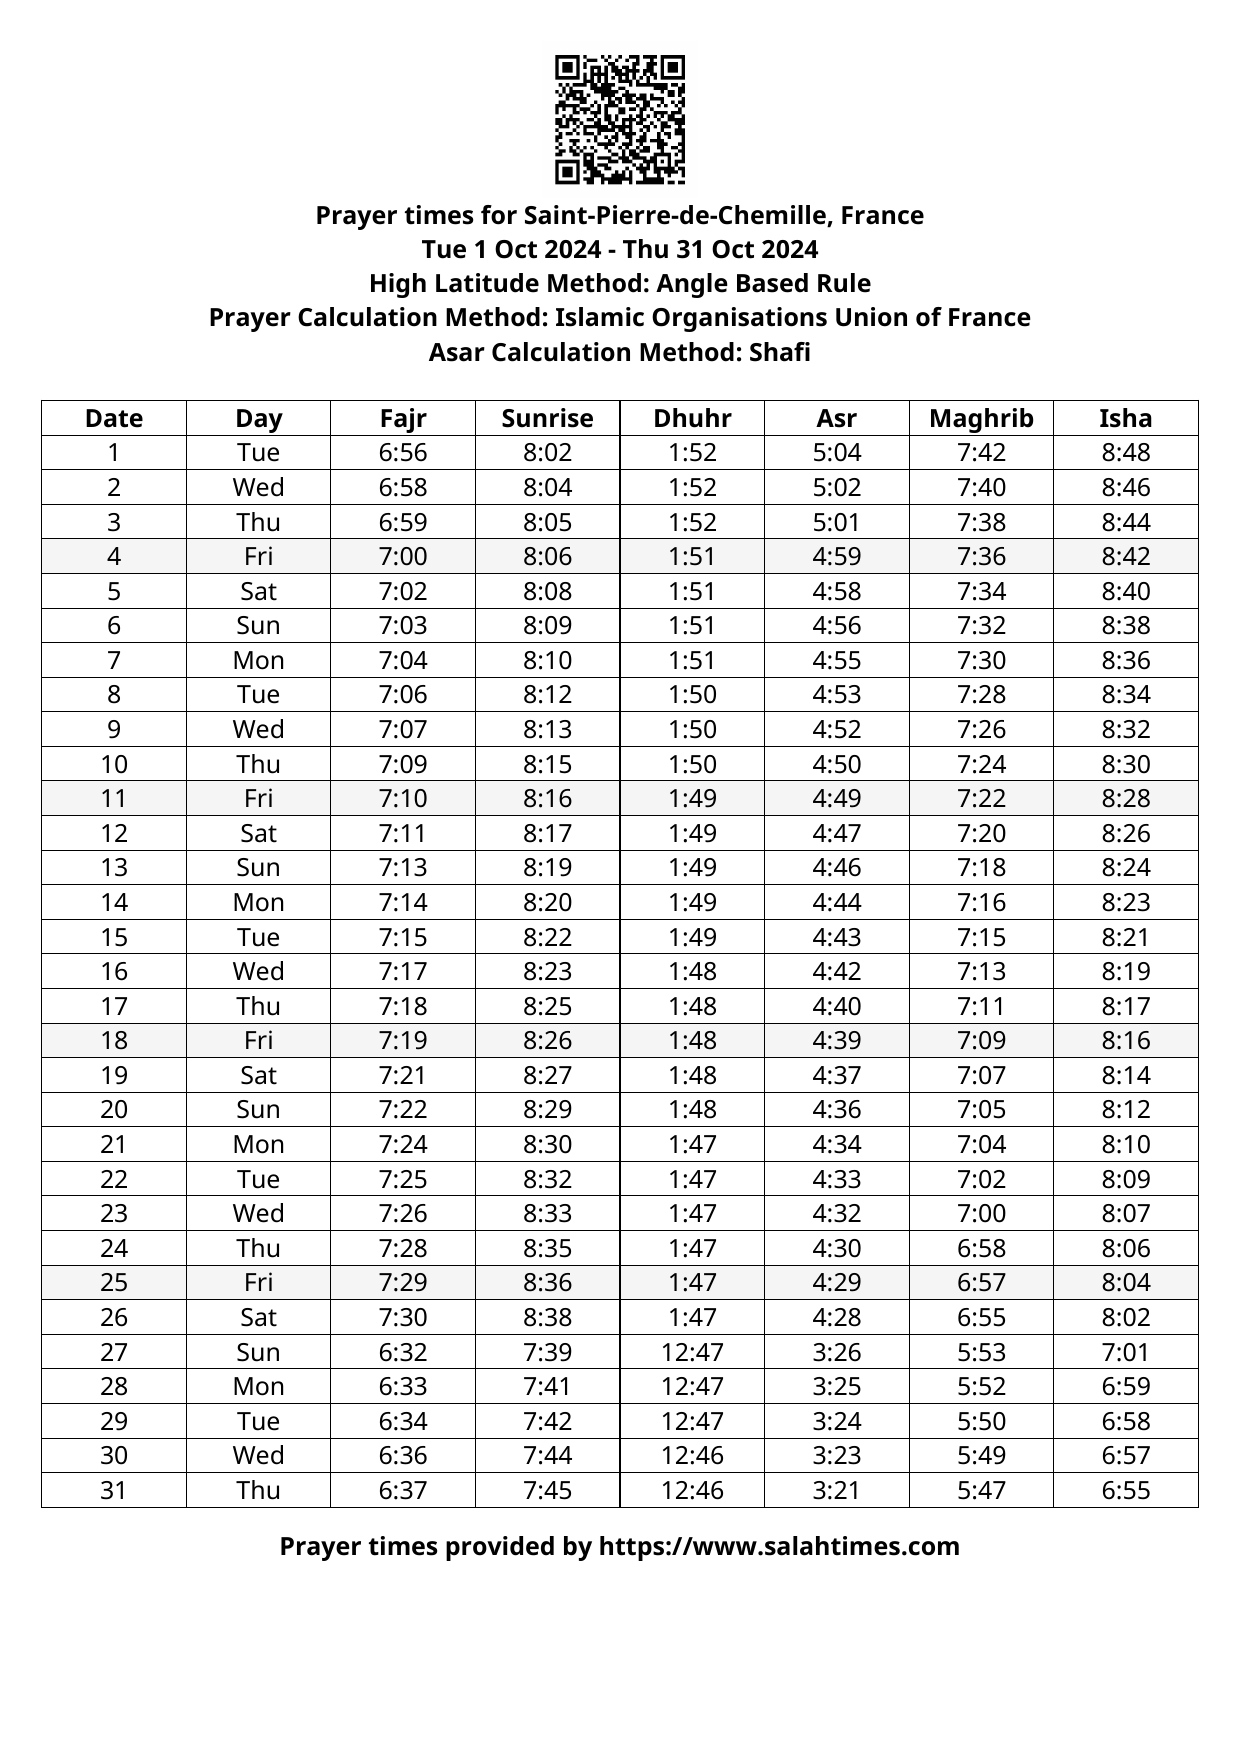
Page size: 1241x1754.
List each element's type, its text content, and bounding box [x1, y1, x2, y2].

table_cell 8:26 [1054, 816, 1198, 849]
table_cell 5:02 [765, 470, 909, 504]
table_cell 5:47 [910, 1473, 1053, 1507]
table_cell 7:11 [331, 816, 475, 849]
table_cell Sat [187, 1058, 330, 1092]
table_cell 10 [42, 747, 186, 780]
table_cell 7:00 [331, 539, 475, 573]
table_cell 28 [42, 1369, 186, 1403]
table_cell 8:22 [476, 920, 619, 953]
table_cell 7:41 [476, 1369, 619, 1403]
table_cell 7:02 [331, 574, 475, 607]
table_cell 8:16 [476, 781, 619, 815]
table_cell 7:30 [910, 643, 1053, 677]
table_cell 8:09 [476, 609, 619, 642]
table_cell 4:58 [765, 574, 909, 607]
table_cell 8:02 [476, 436, 619, 469]
table_cell 6:34 [331, 1404, 475, 1437]
table_cell Fri [187, 781, 330, 815]
table_cell Sun [187, 609, 330, 642]
table_cell 8:28 [1054, 781, 1198, 815]
table_cell 1:52 [621, 436, 764, 469]
table_cell Thu [187, 1473, 330, 1507]
table_cell Wed [187, 1439, 330, 1472]
table_cell 8:04 [476, 470, 619, 504]
table_cell Mon [187, 885, 330, 919]
table_cell 26 [42, 1300, 186, 1334]
table_cell 7:04 [910, 1127, 1053, 1161]
table_cell 4 [42, 539, 186, 573]
table_header Fajr [331, 401, 475, 434]
table_cell 8:46 [1054, 470, 1198, 504]
table_cell 4:37 [765, 1058, 909, 1092]
table_cell 4:30 [765, 1231, 909, 1264]
table_cell 12:47 [621, 1335, 764, 1368]
table_cell 7:30 [331, 1300, 475, 1334]
table_cell 7:14 [331, 885, 475, 919]
table_cell 1:50 [621, 678, 764, 711]
table_cell 11 [42, 781, 186, 815]
table_cell 8:34 [1054, 678, 1198, 711]
table_cell 24 [42, 1231, 186, 1264]
table_cell 7:28 [331, 1231, 475, 1264]
table_cell 8:17 [1054, 989, 1198, 1022]
table_cell 12:46 [621, 1473, 764, 1507]
table_cell 7:32 [910, 609, 1053, 642]
table_cell Wed [187, 954, 330, 988]
table_cell 4:46 [765, 851, 909, 884]
table_cell 4:36 [765, 1093, 909, 1126]
table_cell 7:00 [910, 1196, 1053, 1230]
table_cell 1:47 [621, 1300, 764, 1334]
table_cell 30 [42, 1439, 186, 1472]
table_cell 17 [42, 989, 186, 1022]
table_cell 7:20 [910, 816, 1053, 849]
table_cell 8:10 [1054, 1127, 1198, 1161]
table_cell 8:19 [476, 851, 619, 884]
table_header Maghrib [910, 401, 1053, 434]
table_cell 25 [42, 1266, 186, 1299]
table_cell 8:42 [1054, 539, 1198, 573]
table_cell 1:48 [621, 1058, 764, 1092]
table_cell 8:12 [476, 678, 619, 711]
table_cell 3:23 [765, 1439, 909, 1472]
table_cell Wed [187, 1196, 330, 1230]
table_cell 7:21 [331, 1058, 475, 1092]
table_cell 8:33 [476, 1196, 619, 1230]
table_cell 1:51 [621, 643, 764, 677]
table_cell 1:48 [621, 1024, 764, 1057]
table_cell Mon [187, 1369, 330, 1403]
table_header Asr [765, 401, 909, 434]
table_cell 8:07 [1054, 1196, 1198, 1230]
table_cell 27 [42, 1335, 186, 1368]
table_cell Wed [187, 470, 330, 504]
table_cell 7:36 [910, 539, 1053, 573]
table_cell 7:17 [331, 954, 475, 988]
table_cell 16 [42, 954, 186, 988]
table_cell 3:26 [765, 1335, 909, 1368]
table_cell 8:30 [476, 1127, 619, 1161]
table_cell 1:49 [621, 816, 764, 849]
table_cell 8:38 [1054, 609, 1198, 642]
table_cell Sat [187, 574, 330, 607]
table_cell Wed [187, 712, 330, 746]
text Tue 1 Oct 2024 - Thu 31 Oct 2024 [42, 232, 1198, 266]
table_cell Fri [187, 539, 330, 573]
table_cell 6:55 [910, 1300, 1053, 1334]
table_cell 8:06 [476, 539, 619, 573]
table_cell 7:24 [331, 1127, 475, 1161]
table_cell Tue [187, 1404, 330, 1437]
table_cell Sat [187, 816, 330, 849]
table_cell 8:08 [476, 574, 619, 607]
table_cell 7:45 [476, 1473, 619, 1507]
table_cell 8:35 [476, 1231, 619, 1264]
table_header Date [42, 401, 186, 434]
table_cell Thu [187, 747, 330, 780]
table_cell 7:10 [331, 781, 475, 815]
table_cell 4:39 [765, 1024, 909, 1057]
table_cell 29 [42, 1404, 186, 1437]
table_cell 1:48 [621, 954, 764, 988]
table_header Sunrise [476, 401, 619, 434]
table_cell 12:47 [621, 1369, 764, 1403]
table_cell 8:15 [476, 747, 619, 780]
table_cell 7:07 [910, 1058, 1053, 1092]
table_cell 31 [42, 1473, 186, 1507]
table_cell 8:12 [1054, 1093, 1198, 1126]
table_cell Mon [187, 1127, 330, 1161]
table_cell 8:29 [476, 1093, 619, 1126]
text High Latitude Method: Angle Based Rule [42, 266, 1198, 300]
table_cell 4:47 [765, 816, 909, 849]
table_cell 4:53 [765, 678, 909, 711]
table_cell 7:26 [910, 712, 1053, 746]
table_cell Sun [187, 1335, 330, 1368]
table_cell 7:38 [910, 505, 1053, 538]
table_cell 8:36 [476, 1266, 619, 1299]
table_cell 6:59 [331, 505, 475, 538]
table_cell 7:02 [910, 1162, 1053, 1195]
table_cell 7:18 [331, 989, 475, 1022]
table_cell 12:46 [621, 1439, 764, 1472]
table_cell 8:24 [1054, 851, 1198, 884]
table_cell 1:49 [621, 885, 764, 919]
table_cell 7:39 [476, 1335, 619, 1368]
table_cell 8:38 [476, 1300, 619, 1334]
table_cell 7:42 [910, 436, 1053, 469]
table_cell 6:56 [331, 436, 475, 469]
table_cell 1:51 [621, 609, 764, 642]
table_cell 5:01 [765, 505, 909, 538]
table_cell 1:52 [621, 470, 764, 504]
table_cell 8:44 [1054, 505, 1198, 538]
table_cell 8:14 [1054, 1058, 1198, 1092]
table_cell 7:01 [1054, 1335, 1198, 1368]
table_cell 4:28 [765, 1300, 909, 1334]
table_cell 8:32 [1054, 712, 1198, 746]
table_cell 12 [42, 816, 186, 849]
table_cell Tue [187, 920, 330, 953]
text Prayer times for Saint-Pierre-de-Chemille, France [42, 198, 1198, 232]
table_cell Thu [187, 1231, 330, 1264]
table_cell 3:24 [765, 1404, 909, 1437]
table_cell Sun [187, 1093, 330, 1126]
table_cell 7:15 [331, 920, 475, 953]
table_cell 4:59 [765, 539, 909, 573]
table_cell 7:22 [331, 1093, 475, 1126]
table_cell 4:43 [765, 920, 909, 953]
table_cell 20 [42, 1093, 186, 1126]
table_cell 6:57 [1054, 1439, 1198, 1472]
table_cell 6:58 [1054, 1404, 1198, 1437]
table_cell 1:50 [621, 712, 764, 746]
table_cell 3:21 [765, 1473, 909, 1507]
table_cell 6:32 [331, 1335, 475, 1368]
table_cell 8:25 [476, 989, 619, 1022]
table_cell 8:26 [476, 1024, 619, 1057]
table_cell 3 [42, 505, 186, 538]
table_cell 8:10 [476, 643, 619, 677]
table_cell 4:29 [765, 1266, 909, 1299]
table_cell 19 [42, 1058, 186, 1092]
table_cell 9 [42, 712, 186, 746]
table_cell 13 [42, 851, 186, 884]
table_cell 7:16 [910, 885, 1053, 919]
table_cell Thu [187, 989, 330, 1022]
table_cell 8:36 [1054, 643, 1198, 677]
table_header Day [187, 401, 330, 434]
table_cell 3:25 [765, 1369, 909, 1403]
table_cell 8:20 [476, 885, 619, 919]
table_cell 7:29 [331, 1266, 475, 1299]
table_cell 7:34 [910, 574, 1053, 607]
table_cell 8:21 [1054, 920, 1198, 953]
table_cell 8:17 [476, 816, 619, 849]
table_cell 7:04 [331, 643, 475, 677]
table_cell 7:28 [910, 678, 1053, 711]
table_cell Sat [187, 1300, 330, 1334]
table_cell 7:18 [910, 851, 1053, 884]
table_cell 4:55 [765, 643, 909, 677]
table_header Isha [1054, 401, 1198, 434]
table_cell 7:25 [331, 1162, 475, 1195]
table_cell 1:48 [621, 1093, 764, 1126]
table_cell 4:44 [765, 885, 909, 919]
table_cell 8:40 [1054, 574, 1198, 607]
text Asar Calculation Method: Shafi [42, 334, 1198, 368]
table_cell 1:47 [621, 1196, 764, 1230]
table_cell 1:48 [621, 989, 764, 1022]
table_cell 7:07 [331, 712, 475, 746]
table_cell 5:04 [765, 436, 909, 469]
table_cell 22 [42, 1162, 186, 1195]
picture [542, 41, 699, 198]
table_cell 7 [42, 643, 186, 677]
table_cell Fri [187, 1266, 330, 1299]
table_cell 4:50 [765, 747, 909, 780]
table_cell 7:15 [910, 920, 1053, 953]
table_cell Tue [187, 678, 330, 711]
table_cell 7:09 [331, 747, 475, 780]
table_cell 6:36 [331, 1439, 475, 1472]
table_cell 4:33 [765, 1162, 909, 1195]
table_cell 2 [42, 470, 186, 504]
table_cell 7:26 [331, 1196, 475, 1230]
table_cell 8:32 [476, 1162, 619, 1195]
table_cell 6:59 [1054, 1369, 1198, 1403]
table_cell 5 [42, 574, 186, 607]
table_cell 8:30 [1054, 747, 1198, 780]
table_cell 7:24 [910, 747, 1053, 780]
table_cell 21 [42, 1127, 186, 1161]
table_cell 6:55 [1054, 1473, 1198, 1507]
table_cell Thu [187, 505, 330, 538]
table_cell 7:22 [910, 781, 1053, 815]
table_cell 4:32 [765, 1196, 909, 1230]
table_cell 8:23 [1054, 885, 1198, 919]
table_cell 8:06 [1054, 1231, 1198, 1264]
table_cell 1:51 [621, 539, 764, 573]
table_cell 7:13 [910, 954, 1053, 988]
table_cell 4:34 [765, 1127, 909, 1161]
table_cell 12:47 [621, 1404, 764, 1437]
table_cell 1:51 [621, 574, 764, 607]
table_cell Tue [187, 436, 330, 469]
table_cell 8:09 [1054, 1162, 1198, 1195]
table_cell 4:42 [765, 954, 909, 988]
table_cell 6:37 [331, 1473, 475, 1507]
table_cell 6:58 [910, 1231, 1053, 1264]
table_cell 1:52 [621, 505, 764, 538]
table_cell 7:40 [910, 470, 1053, 504]
text Prayer times provided by https://www.salahtimes.com [42, 1528, 1198, 1563]
table_cell 7:05 [910, 1093, 1053, 1126]
text Prayer Calculation Method: Islamic Organisations Union of France [42, 300, 1198, 334]
table_cell 1:47 [621, 1127, 764, 1161]
table_cell 1:49 [621, 781, 764, 815]
table_cell 14 [42, 885, 186, 919]
table_cell 7:19 [331, 1024, 475, 1057]
table_cell 6 [42, 609, 186, 642]
table_cell 8:19 [1054, 954, 1198, 988]
table_cell 5:53 [910, 1335, 1053, 1368]
table_cell 1 [42, 436, 186, 469]
table_cell Mon [187, 643, 330, 677]
table_cell 8:02 [1054, 1300, 1198, 1334]
table_cell 8 [42, 678, 186, 711]
table_cell 8:04 [1054, 1266, 1198, 1299]
table_cell 7:44 [476, 1439, 619, 1472]
table_cell 7:06 [331, 678, 475, 711]
table_cell 7:09 [910, 1024, 1053, 1057]
table_cell 8:23 [476, 954, 619, 988]
table_cell 1:47 [621, 1162, 764, 1195]
table_cell 23 [42, 1196, 186, 1230]
table_cell 6:57 [910, 1266, 1053, 1299]
table_cell 8:05 [476, 505, 619, 538]
table_cell 7:42 [476, 1404, 619, 1437]
table_cell 7:11 [910, 989, 1053, 1022]
table_cell Tue [187, 1162, 330, 1195]
table_cell 6:58 [331, 470, 475, 504]
table_cell 8:48 [1054, 436, 1198, 469]
table_cell 5:52 [910, 1369, 1053, 1403]
table_cell 4:56 [765, 609, 909, 642]
table_cell 1:47 [621, 1266, 764, 1299]
table_cell 5:50 [910, 1404, 1053, 1437]
table_cell Sun [187, 851, 330, 884]
table_cell 8:16 [1054, 1024, 1198, 1057]
table_cell 1:49 [621, 851, 764, 884]
table_cell 4:40 [765, 989, 909, 1022]
table_cell 1:47 [621, 1231, 764, 1264]
table_cell 8:13 [476, 712, 619, 746]
table_header Dhuhr [621, 401, 764, 434]
table_cell 1:50 [621, 747, 764, 780]
table_cell 6:33 [331, 1369, 475, 1403]
table_cell 4:52 [765, 712, 909, 746]
table_cell 15 [42, 920, 186, 953]
table_cell 8:27 [476, 1058, 619, 1092]
table_cell 4:49 [765, 781, 909, 815]
table_cell 7:03 [331, 609, 475, 642]
table_cell 7:13 [331, 851, 475, 884]
table_cell 18 [42, 1024, 186, 1057]
table_cell 1:49 [621, 920, 764, 953]
table_cell 5:49 [910, 1439, 1053, 1472]
table_cell Fri [187, 1024, 330, 1057]
